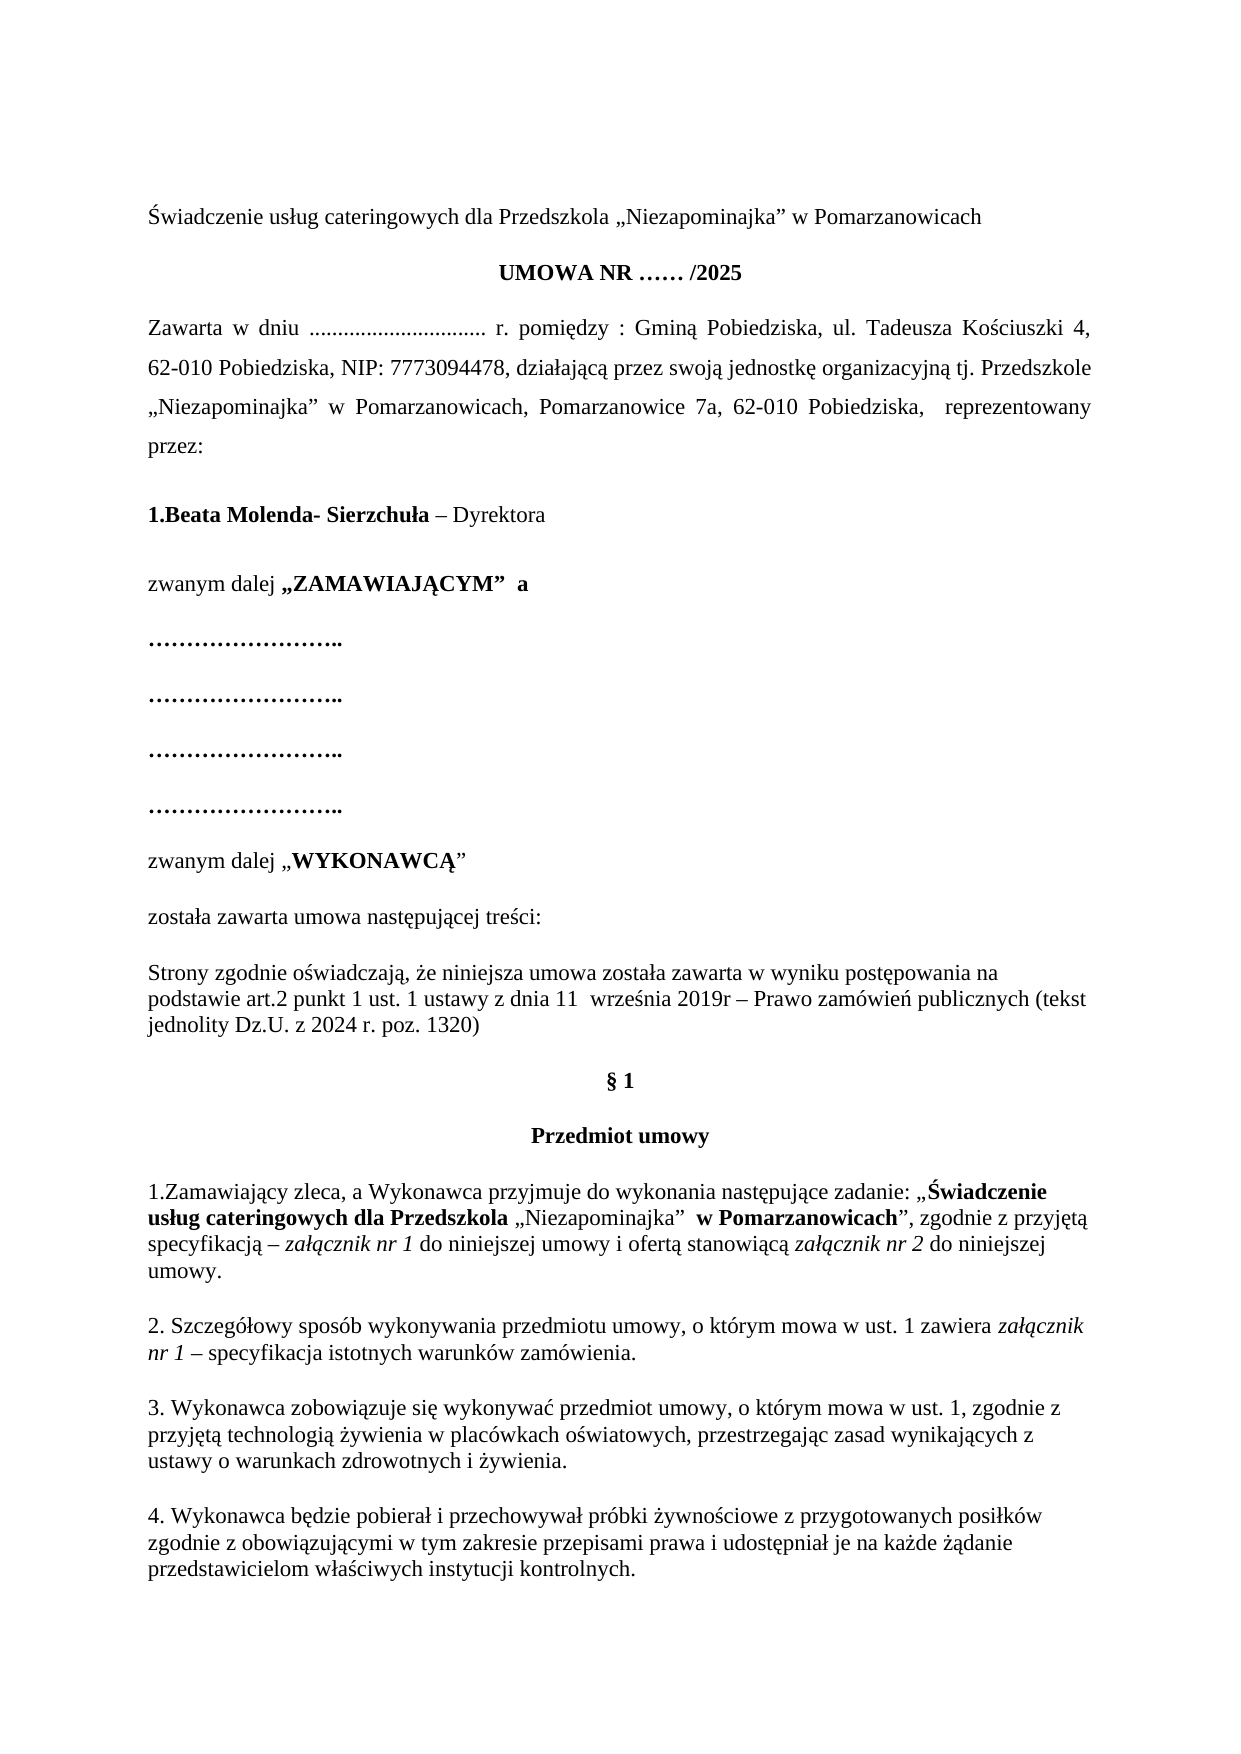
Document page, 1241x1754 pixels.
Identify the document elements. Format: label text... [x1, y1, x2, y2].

text …………………….. [148, 736, 1093, 763]
text …………………….. [148, 792, 1093, 818]
text Przedmiot umowy [148, 1122, 1093, 1149]
text została zawarta umowa następującej treści: [148, 903, 1093, 929]
text 3. Wykonawca zobowiązuje się wykonywać przedmiot umowy, o którym mowa w ust. 1, zgodnie z przyjętą technologią żywienia w placówkach oświatowych, przestrzegając zasad wynikających z ustawy o warunkach zdrowotnych i żywienia. [148, 1394, 1093, 1473]
text 4. Wykonawca będzie pobierał i przechowywał próbki żywnościowe z przygotowanych posiłków zgodnie z obowiązującymi w tym zakresie przepisami prawa i udostępniał je na każde żądanie przedstawicielom właściwych instytucji kontrolnych. [148, 1502, 1093, 1582]
text Świadczenie usług cateringowych dla Przedszkola „Niezapominajka” w Pomarzanowicach [148, 203, 1093, 229]
text …………………….. [148, 625, 1093, 652]
text UMOWA NR …… /2025 [148, 259, 1093, 285]
text § 1 [148, 1067, 1093, 1093]
text 2. Szczegółowy sposób wykonywania przedmiotu umowy, o którym mowa w ust. 1 zawiera załącznik nr 1 – specyfikacja istotnych warunków zamówienia. [148, 1312, 1093, 1365]
text …………………….. [148, 681, 1093, 707]
text Strony zgodnie oświadczają, że niniejsza umowa została zawarta w wyniku postępowania na podstawie art.2 punkt 1 ust. 1 ustawy z dnia 11 września 2019r – Prawo zamówień publicznych (tekst jednolity Dz.U. z 2024 r. poz. 1320) [148, 958, 1093, 1038]
text 1.Zamawiający zleca, a Wykonawca przyjmuje do wykonania następujące zadanie: „Świadczenie usług cateringowych dla Przedszkola „Niezapominajka” w Pomarzanowicach”, zgodnie z przyjętą specyfikacją – załącznik nr 1 do niniejszej umowy i ofertą stanowiącą załącznik nr 2 do niniejszej umowy. [148, 1178, 1093, 1283]
text 1.Beata Molenda- Sierzchuła – Dyrektora [148, 501, 1093, 528]
text Zawarta w dniu ............................... r. pomiędzy : Gminą Pobiedziska, ul. Tadeusza Kościuszki 4, 62-010 Pobiedziska, NIP: 7773094478, działającą przez swoją jednostkę organizacyjną tj. Przedszkole „Niezapominajka” w Pomarzanowicach, Pomarzanowice 7a, 62-010 Pobiedziska, reprezentowany przez: [148, 314, 1093, 459]
text zwanym dalej „WYKONAWCĄ” [148, 847, 1093, 874]
text zwanym dalej „ZAMAWIAJĄCYM” a [148, 570, 1093, 596]
